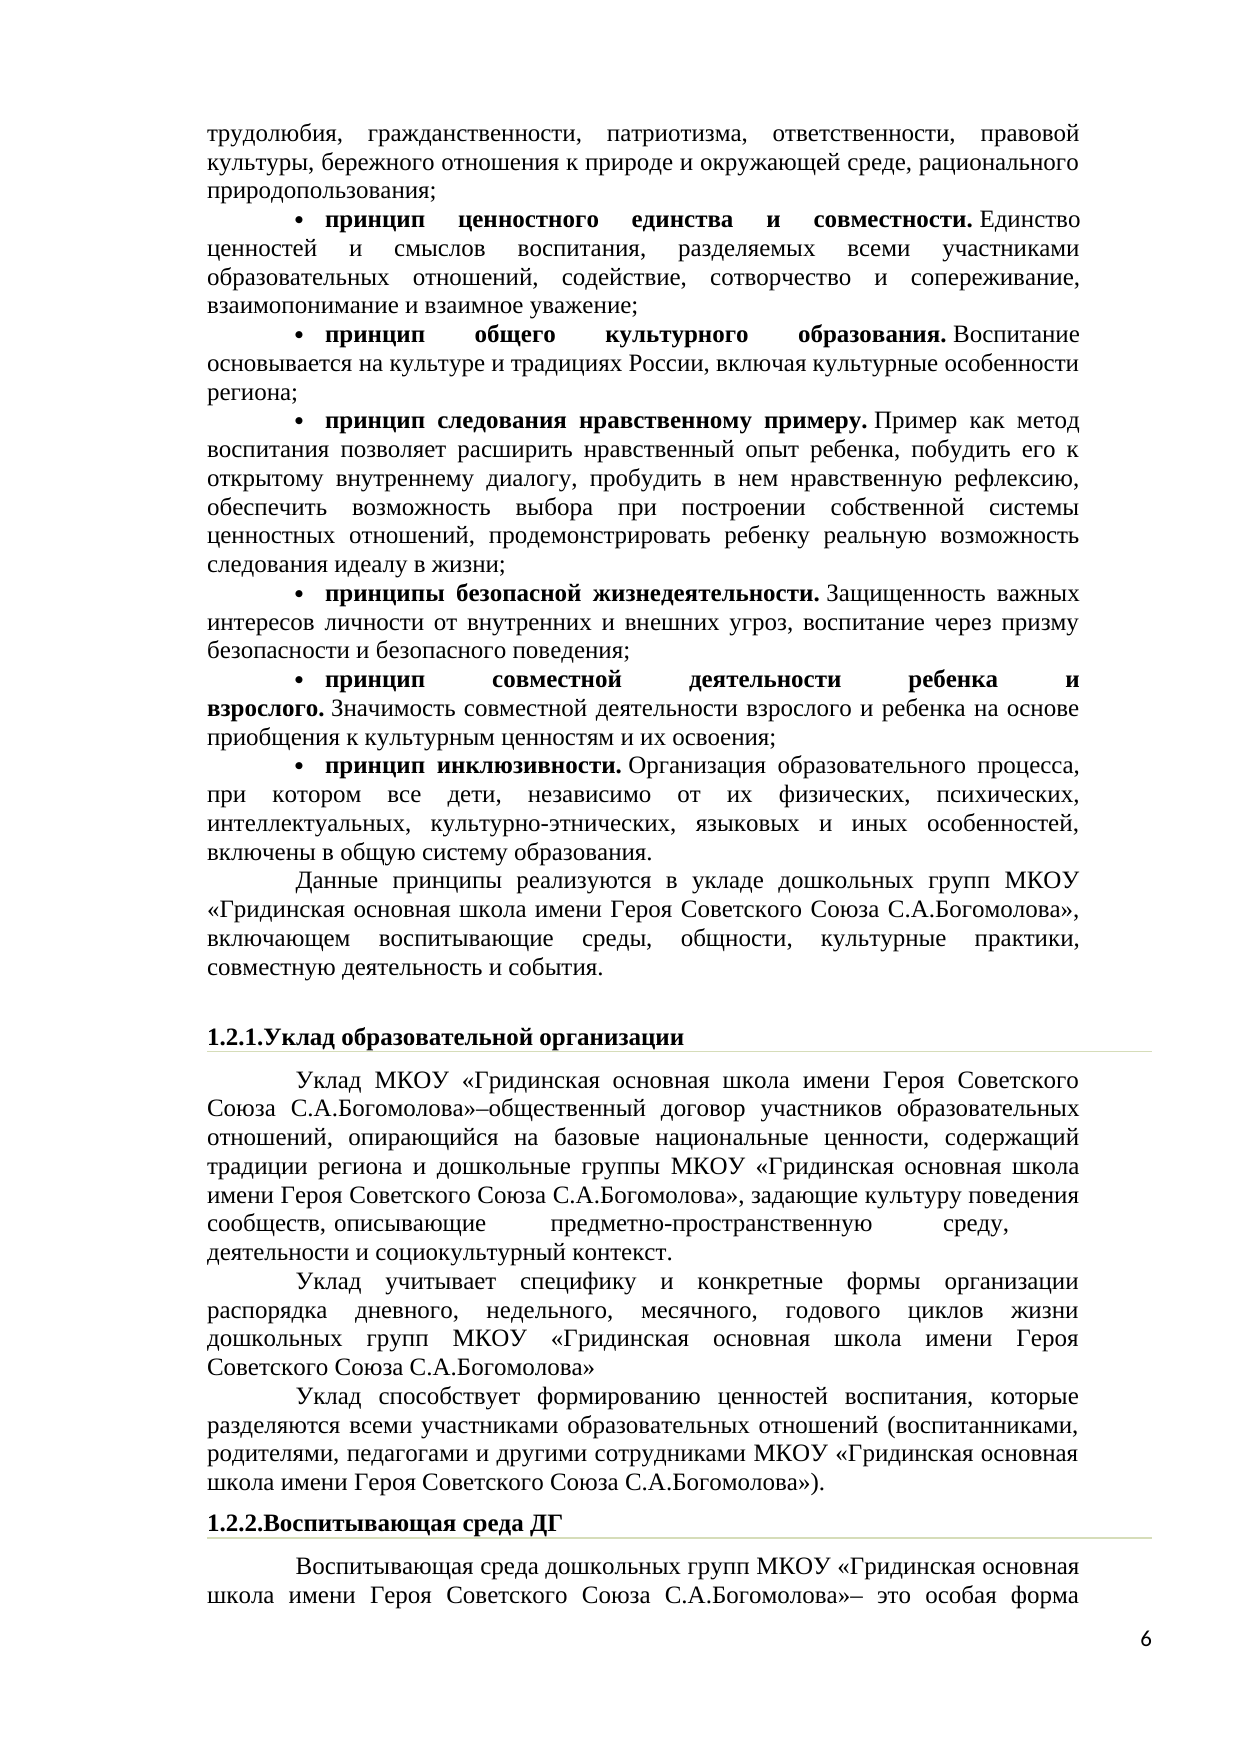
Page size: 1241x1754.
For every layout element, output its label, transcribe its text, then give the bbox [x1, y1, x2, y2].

list принципы безопасной жизнедеятельности. Защищенность важных интересов личности от внутренних и внешних угроз, воспитание через призму безопасности и безопасного поведения; [207, 578, 1080, 664]
list принцип совместной деятельности ребенка и взрослого. Значимость совместной деятельности взрослого и ребенка на основе приобщения к культурным ценностям и их освоения; [207, 664, 1080, 751]
text Уклад учитывает специфику и конкретные формы организации распорядка дневного, недельного, месячного, годового циклов жизни дошкольных групп МКОУ «Гридинская основная школа имени Героя Советского Союза С.А.Богомолова» [207, 1266, 1079, 1381]
text 1.2.1.Уклад образовательной организации [207, 1022, 1152, 1051]
list принцип следования нравственному примеру. Пример как метод воспитания позволяет расширить нравственный опыт ребенка, побудить его к открытому внутреннему диалогу, пробудить в нем нравственную рефлексию, обеспечить возможность выбора при построении собственной системы ценностных отношений, продемонстрировать ребенку реальную возможность следования идеалу в жизни; [207, 406, 1080, 578]
list принцип инклюзивности. Организация образовательного процесса, при котором все дети, независимо от их физических, психических, интеллектуальных, культурно-этнических, языковых и иных особенностей, включены в общую систему образования. [207, 751, 1080, 866]
text Уклад способствует формированию ценностей воспитания, которые разделяются всеми участниками образовательных отношений (воспитанниками, родителями, педагогами и другими сотрудниками МКОУ «Гридинская основная школа имени Героя Советского Союза С.А.Богомолова»). [207, 1381, 1079, 1496]
list принцип ценностного единства и совместности. Единство ценностей и смыслов воспитания, разделяемых всеми участниками образовательных отношений, содействие, сотворчество и сопереживание, взаимопонимание и взаимное уважение; [207, 204, 1080, 319]
text 1.2.2.Воспитывающая среда ДГ [207, 1508, 1152, 1537]
text Данные принципы реализуются в укладе дошкольных групп МКОУ «Гридинская основная школа имени Героя Советского Союза С.А.Богомолова», включающем воспитывающие среды, общности, культурные практики, совместную деятельность и события. [207, 866, 1080, 981]
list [207, 118, 1080, 204]
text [207, 1551, 1080, 1609]
text Уклад МКОУ «Гридинская основная школа имени Героя Советского Союза С.А.Богомолова»–общественный договор участников образовательных отношений, опирающийся на базовые национальные ценности, содержащий традиции региона и дошкольные группы МКОУ «Гридинская основная школа имени Героя Советского Союза С.А.Богомолова», задающие культуру поведения сообществ, описывающие предметно-пространственную среду, деятельности и социокультурный контекст. [207, 1065, 1080, 1266]
list принцип общего культурного образования. Воспитание основывается на культуре и традициях России, включая культурные особенности региона; [207, 319, 1080, 406]
